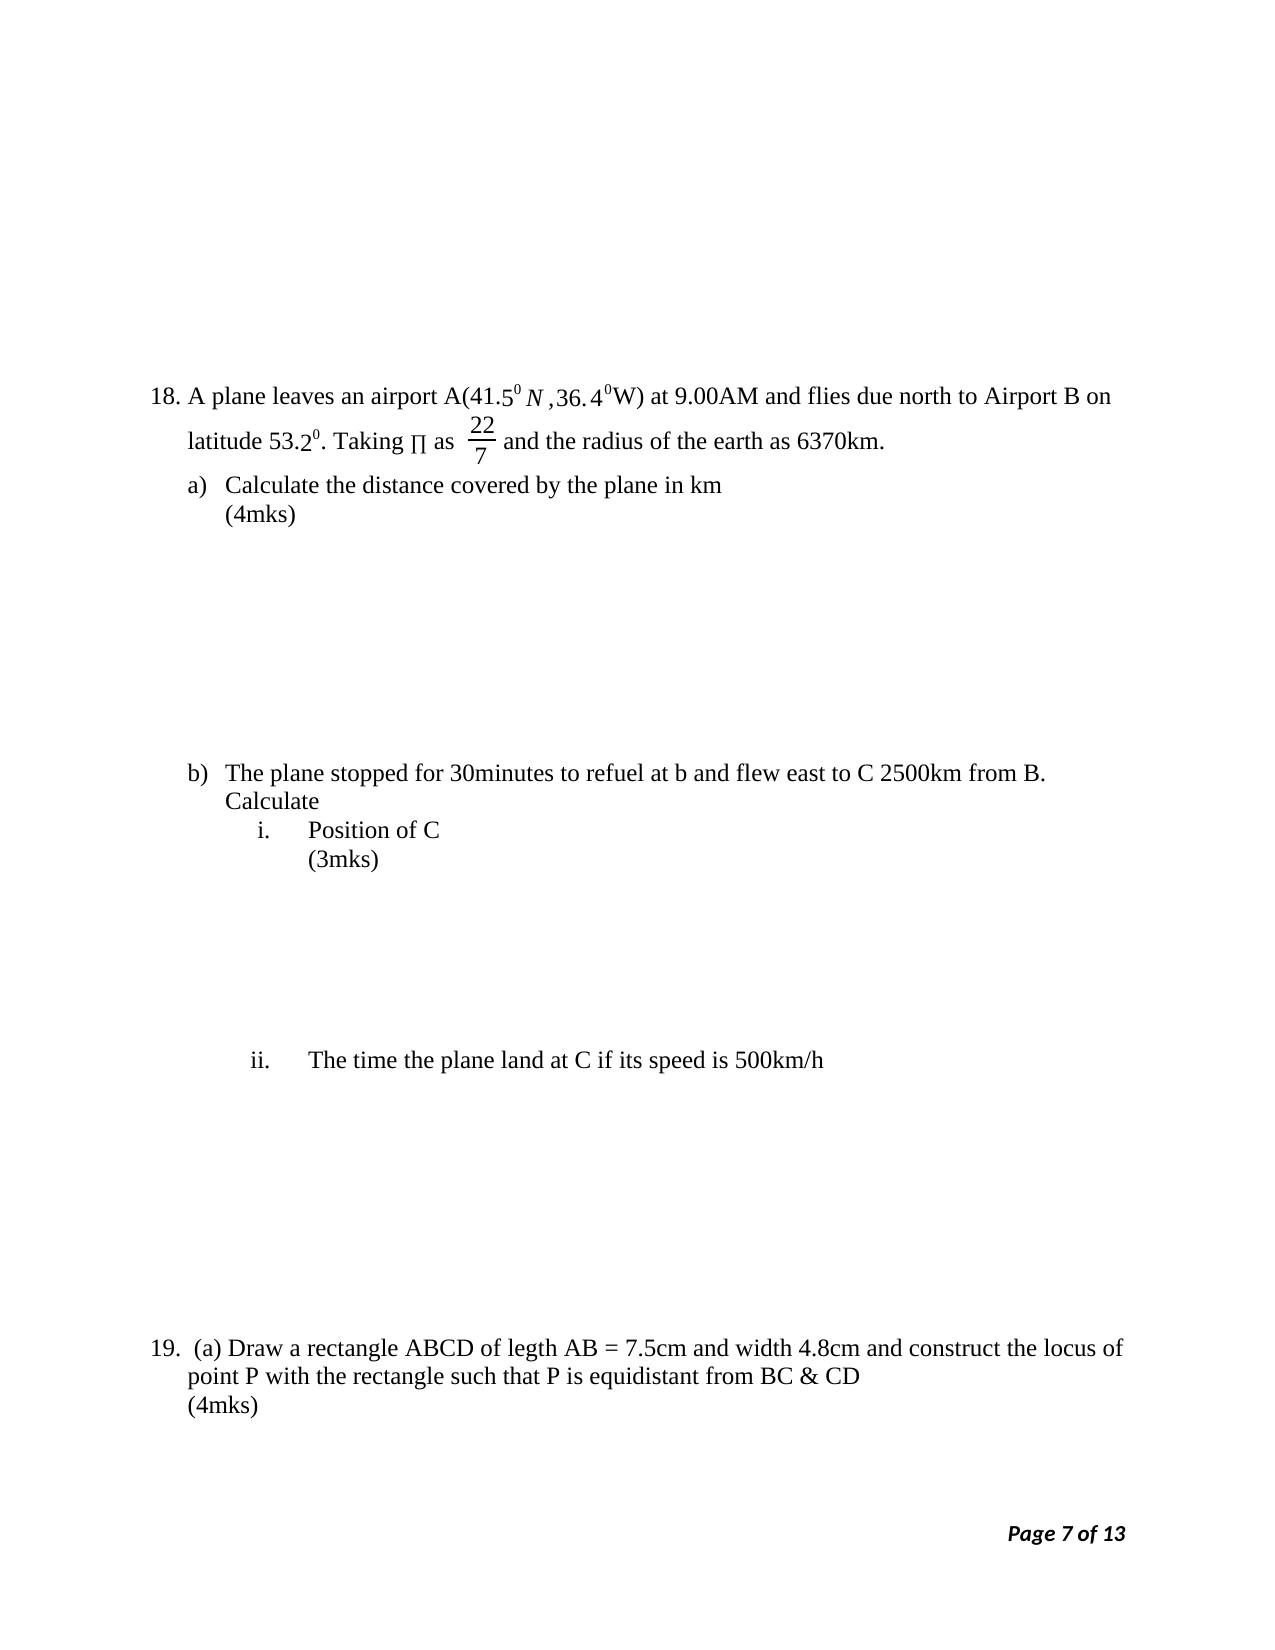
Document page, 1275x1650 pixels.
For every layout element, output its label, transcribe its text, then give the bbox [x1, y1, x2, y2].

list The time the plane land at C if its speed is 500km/h [270, 1045, 1125, 1074]
list Calculate the distance covered by the plane in km (4mks) [187, 470, 1125, 528]
list The plane stopped for 30minutes to refuel at b and flew east to C 2500km from B. Calculate [187, 758, 1125, 815]
list (a) Draw a rectangle ABCD of legth AB = 7.5cm and width 4.8cm and construct the locus of point P with the rectangle such that P is equidistant from BC & CD (4mks) [150, 1333, 1125, 1419]
list Position of C (3mks) [270, 815, 1125, 873]
list A plane leaves an airport A(41.W) at 9.00AM and flies due north to Airport B on latitude 53.. Taking ∏ as and the radius of the earth as 6370km. [150, 380, 1125, 470]
